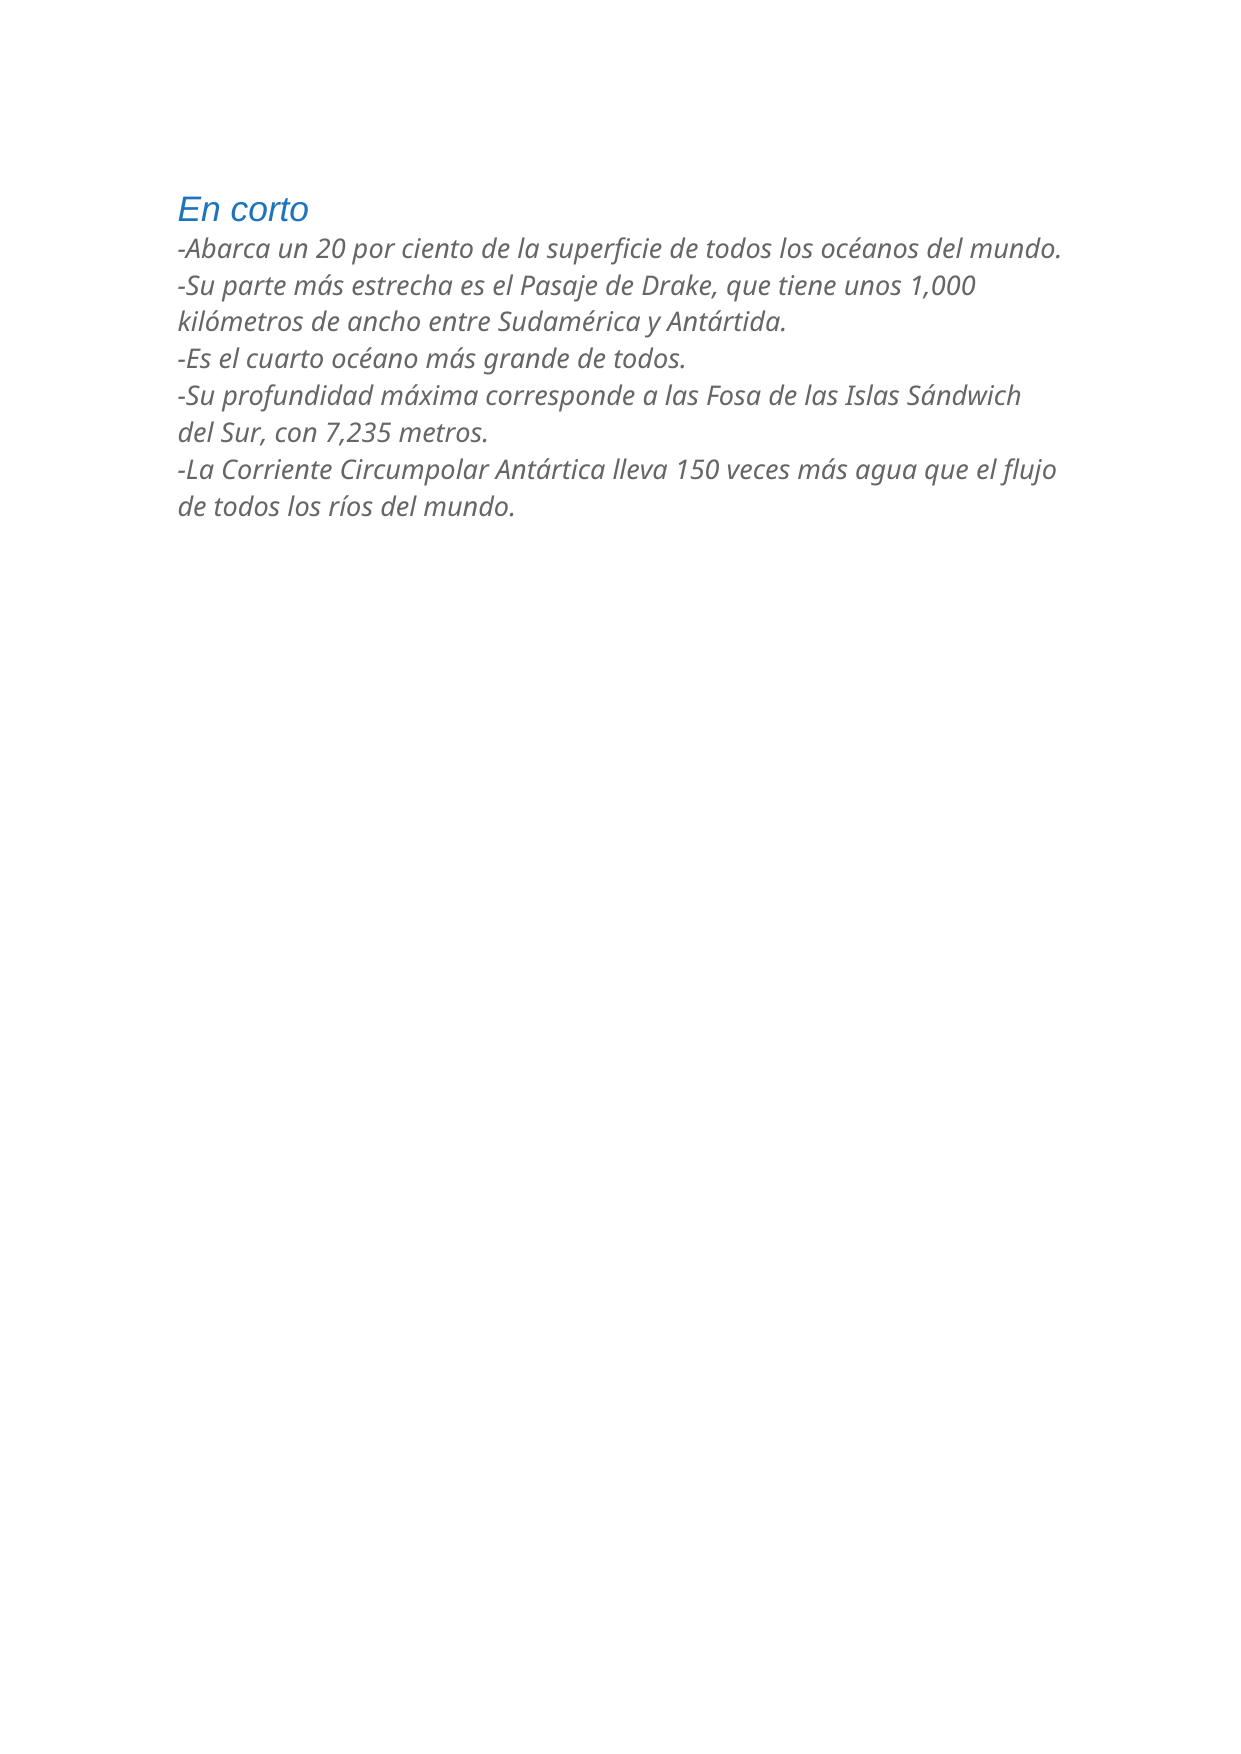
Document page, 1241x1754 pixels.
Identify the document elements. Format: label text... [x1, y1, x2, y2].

text -Es el cuarto océano más grande de todos. [177, 340, 1063, 377]
text -La Corriente Circumpolar Antártica lleva 150 veces más agua que el flujo de todos los ríos del mundo. [177, 450, 1063, 524]
text -Su parte más estrecha es el Pasaje de Drake, que tiene unos 1,000 kilómetros de ancho entre Sudamérica y Antártida. [177, 266, 1063, 340]
text En corto [177, 188, 1063, 229]
text -Abarca un 20 por ciento de la superficie de todos los océanos del mundo. [177, 229, 1063, 266]
text -Su profundidad máxima corresponde a las Fosa de las Islas Sándwich del Sur, con 7,235 metros. [177, 377, 1063, 450]
